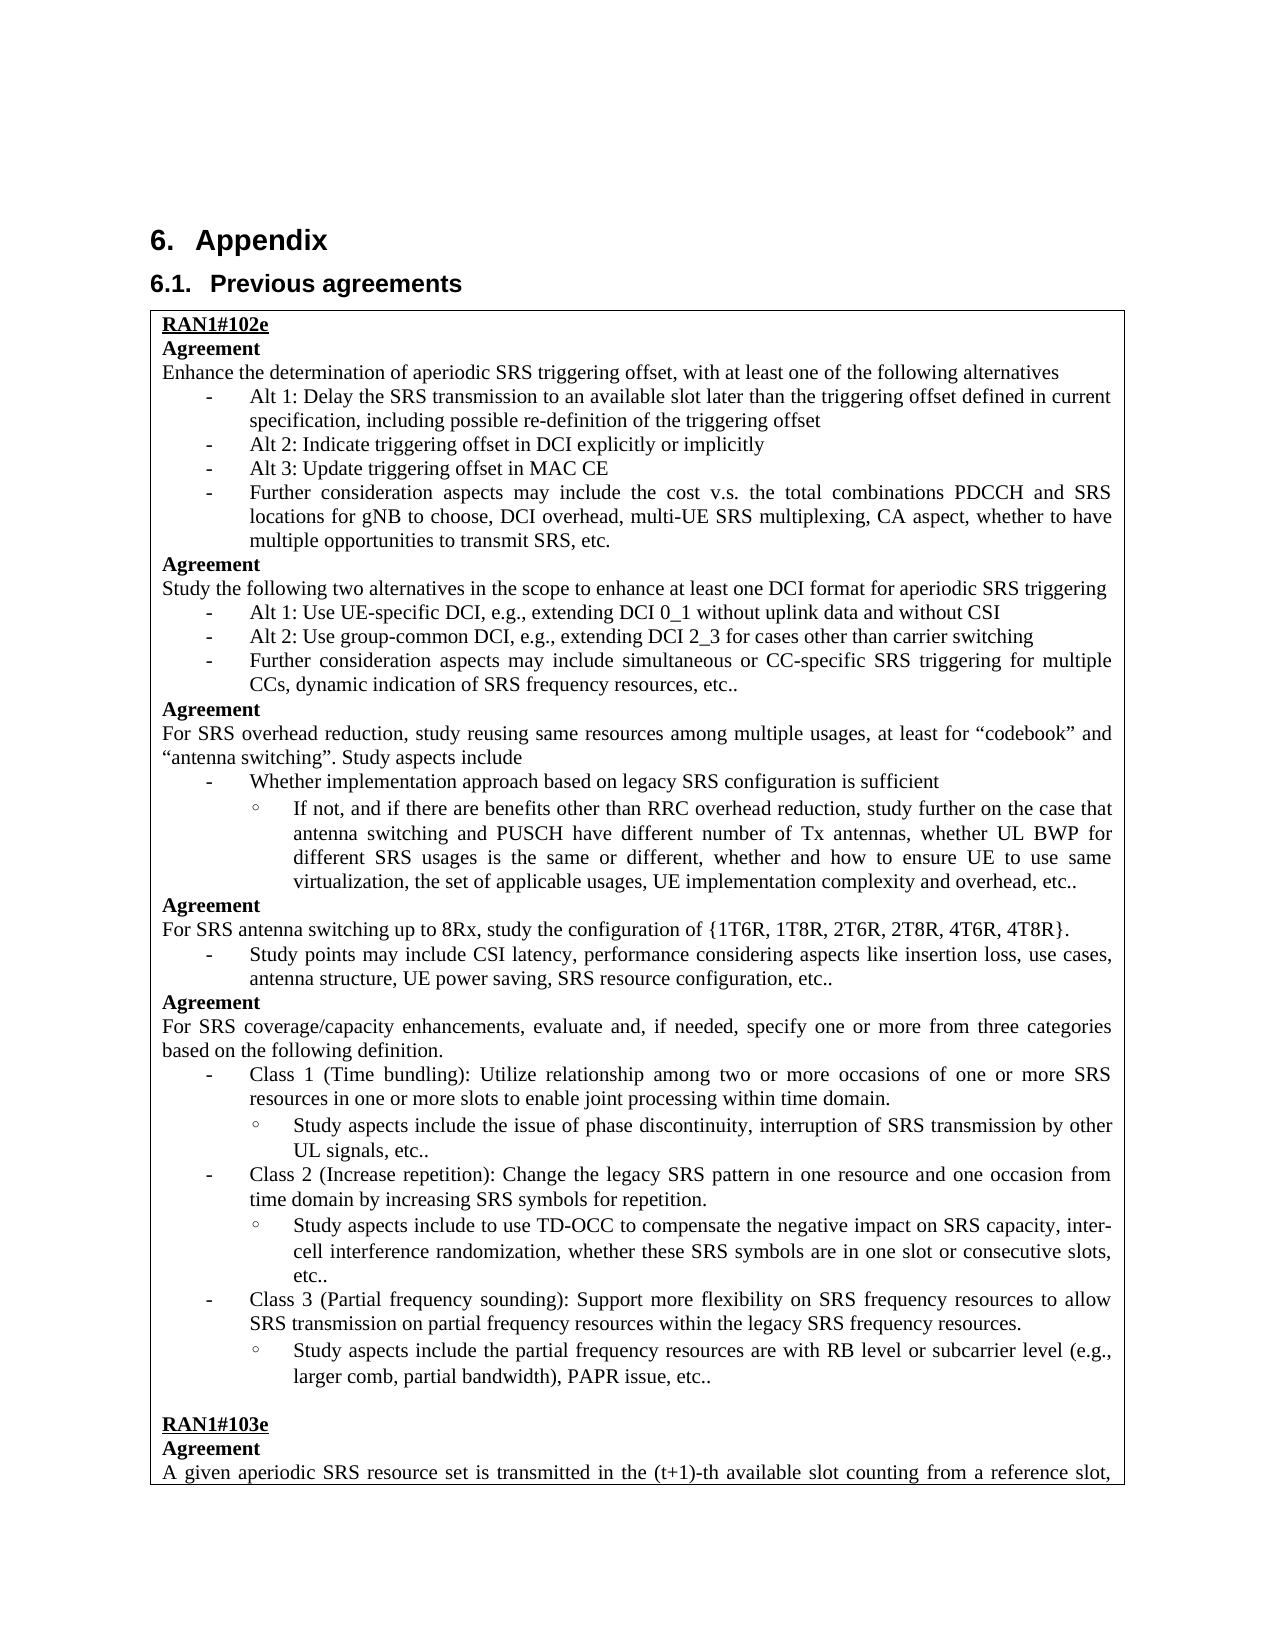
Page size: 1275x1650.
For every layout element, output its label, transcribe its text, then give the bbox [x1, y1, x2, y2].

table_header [151, 311, 1124, 1484]
subtitle Previous agreements [150, 269, 1125, 298]
subtitle Appendix [150, 223, 1125, 257]
